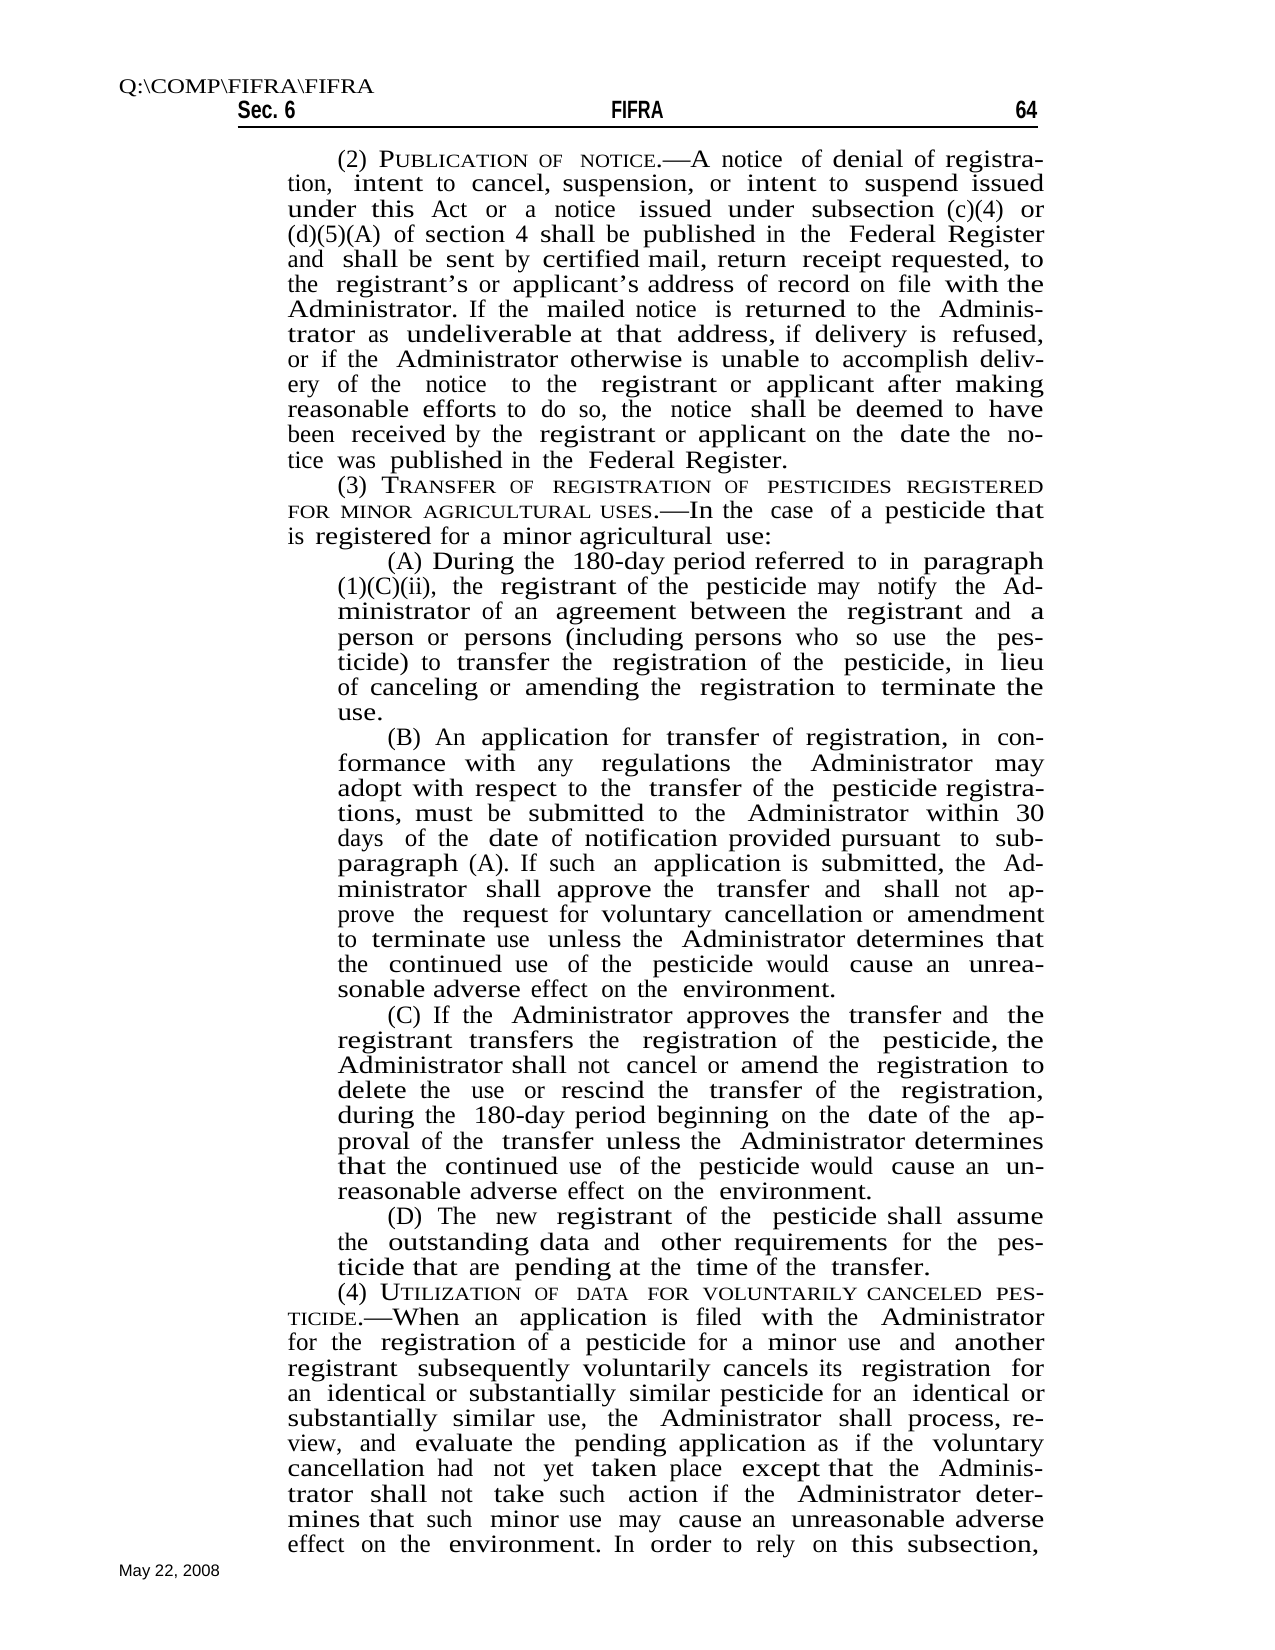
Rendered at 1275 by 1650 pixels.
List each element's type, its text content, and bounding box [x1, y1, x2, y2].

text (4) UTILIZATION OF DATA FOR VOLUNTARILY CANCELED PES- TICIDE.—When an application is filed with the Administrator for the registration of a pesticide for a minor use and another registrant subsequently voluntarily cancels its registration for an identical or substantially similar pesticide for an identical or substantially similar use, the Administrator shall process, re- view, and evaluate the pending application as if the voluntary cancellation had not yet taken place except that the Adminis- trator shall not take such action if the Administrator deter- mines that such minor use may cause an unreasonable adverse effect on the environment. In order to rely on this subsection, [287, 1280, 1044, 1558]
text (2) PUBLICATION OF NOTICE.—A notice of denial of registra- tion, intent to cancel, suspension, or intent to suspend issued under this Act or a notice issued under subsection (c)(4) or (d)(5)(A) of section 4 shall be published in the Federal Register and shall be sent by certified mail, return receipt requested, to the registrant’s or applicant’s address of record on file with the Administrator. If the mailed notice is returned to the Adminis- trator as undeliverable at that address, if delivery is refused, or if the Administrator otherwise is unable to accomplish deliv- ery of the notice to the registrant or applicant after making reasonable efforts to do so, the notice shall be deemed to have been received by the registrant or applicant on the date the no- tice was published in the Federal Register. [287, 147, 1044, 473]
text (B) An application for transfer of registration, in con- formance with any regulations the Administrator may adopt with respect to the transfer of the pesticide registra- tions, must be submitted to the Administrator within 30 days of the date of notification provided pursuant to sub- paragraph (A). If such an application is submitted, the Ad- ministrator shall approve the transfer and shall not ap- prove the request for voluntary cancellation or amendment to terminate use unless the Administrator determines that the continued use of the pesticide would cause an unrea- sonable adverse effect on the environment. [337, 726, 1044, 1003]
text (3) TRANSFER OF REGISTRATION OF PESTICIDES REGISTERED FOR MINOR AGRICULTURAL USES.—In the case of a pesticide that is registered for a minor agricultural use: [287, 474, 1044, 549]
text (D) The new registrant of the pesticide shall assume the outstanding data and other requirements for the pes- ticide that are pending at the time of the transfer. [337, 1205, 1044, 1280]
text (A) During the 180-day period referred to in paragraph (1)(C)(ii), the registrant of the pesticide may notify the Ad- ministrator of an agreement between the registrant and a person or persons (including persons who so use the pes- ticide) to transfer the registration of the pesticide, in lieu of canceling or amending the registration to terminate the use. [337, 549, 1044, 726]
text (C) If the Administrator approves the transfer and the registrant transfers the registration of the pesticide, the Administrator shall not cancel or amend the registration to delete the use or rescind the transfer of the registration, during the 180-day period beginning on the date of the ap- proval of the transfer unless the Administrator determines that the continued use of the pesticide would cause an un- reasonable adverse effect on the environment. [337, 1003, 1044, 1205]
